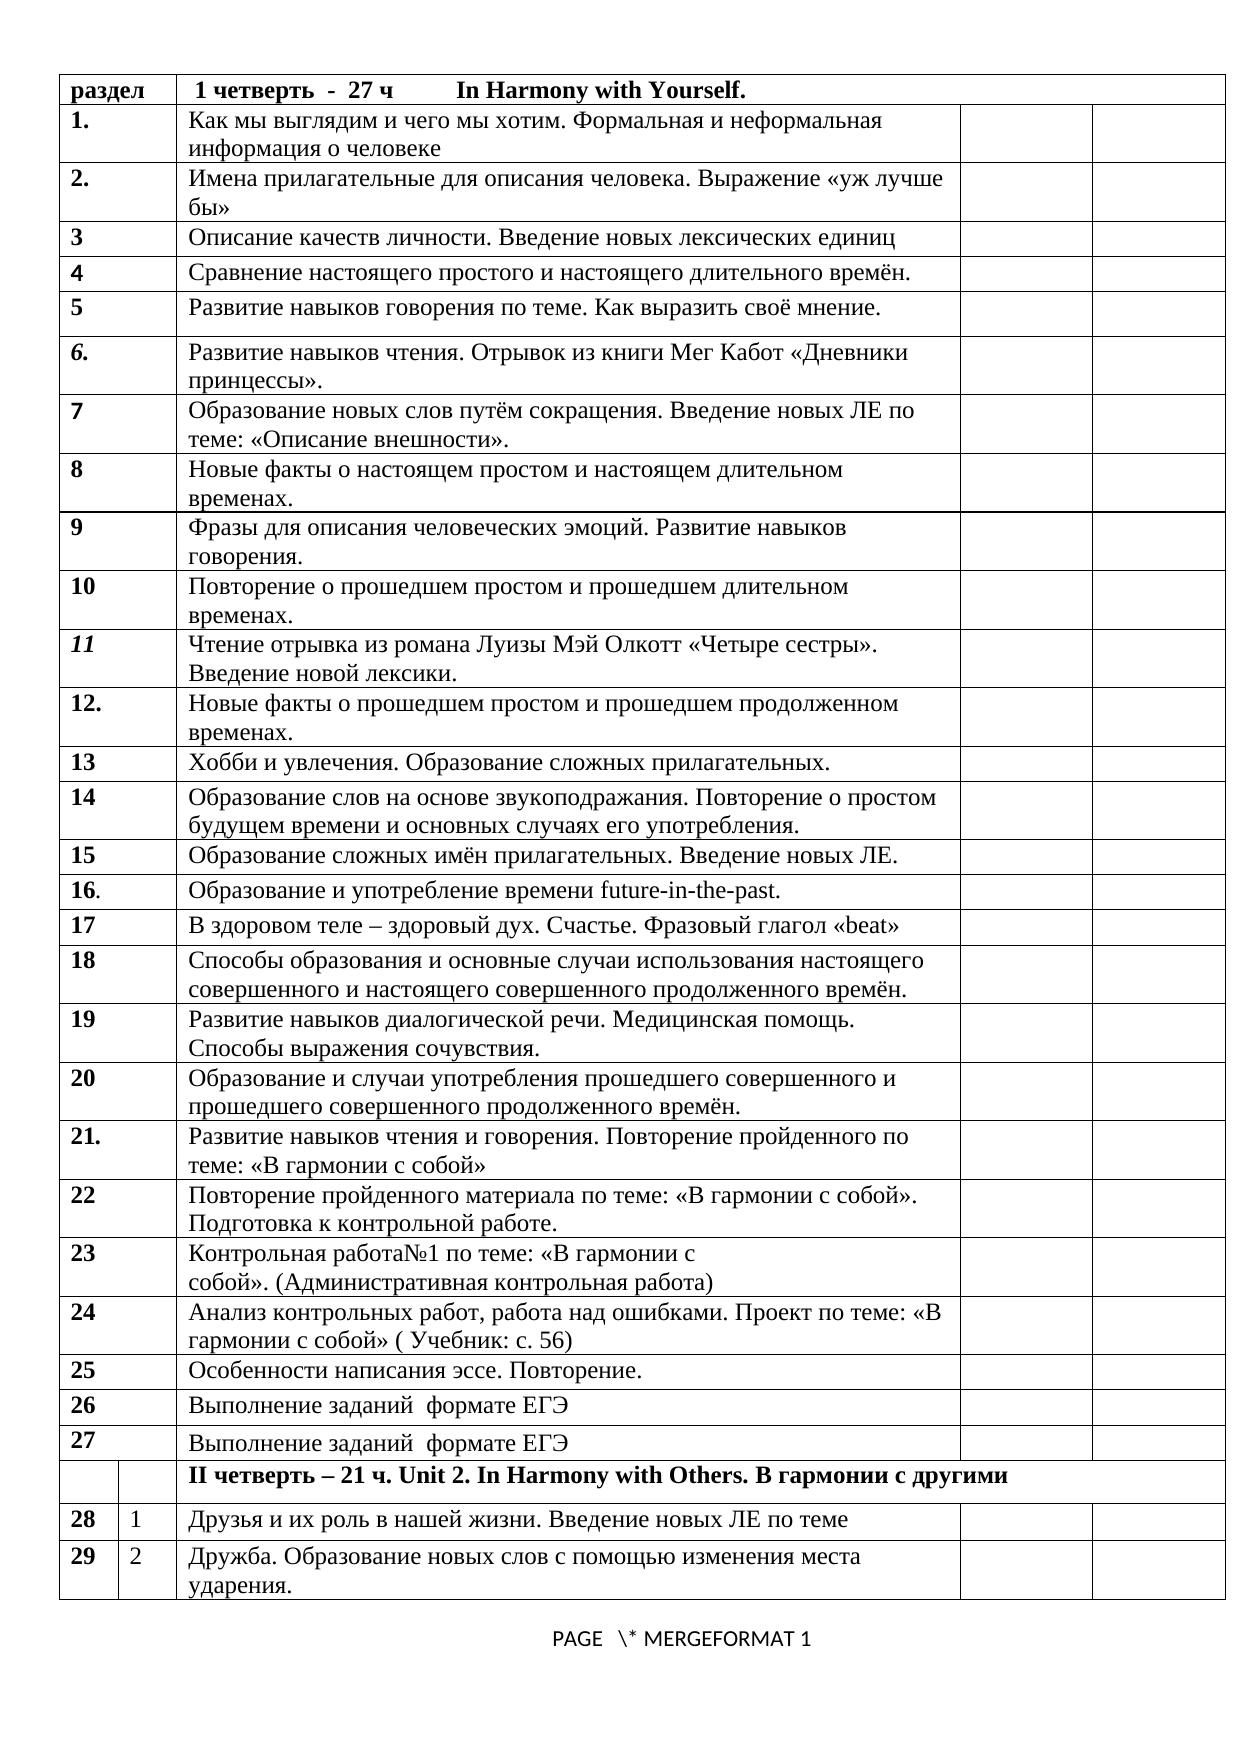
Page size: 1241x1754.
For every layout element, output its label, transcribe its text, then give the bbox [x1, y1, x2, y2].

table_cell [961, 1541, 1092, 1599]
table_cell 3 [60, 222, 176, 256]
table_cell Повторение о прошедшем простом и прошедшем длительном временах. [177, 571, 960, 628]
table_cell [961, 1504, 1092, 1540]
table_cell [961, 513, 1092, 570]
table_cell [961, 454, 1092, 511]
table_cell 22 [60, 1180, 176, 1237]
table_cell 4 [60, 257, 176, 291]
table_cell 11 [60, 630, 176, 687]
table_cell [961, 782, 1092, 839]
table_cell Чтение отрывка из романа Луизы Мэй Олкотт «Четыре сестры». Введение новой лексики. [177, 630, 960, 687]
table_cell [961, 910, 1092, 944]
table_cell [961, 1297, 1092, 1354]
table_cell [961, 1355, 1092, 1389]
table_cell [961, 1180, 1092, 1237]
table_cell [1093, 688, 1225, 746]
table_cell [961, 571, 1092, 628]
table_cell 1. [60, 105, 176, 162]
table_cell Выполнение заданий формате ЕГЭ [177, 1390, 960, 1424]
table_cell [961, 875, 1092, 909]
table_cell Развитие навыков чтения. Отрывок из книги Мег Кабот «Дневники принцессы». [177, 337, 960, 394]
table_cell [961, 105, 1092, 162]
table_cell Развитие навыков чтения и говорения. Повторение пройденного по теме: «В гармонии с собой» [177, 1121, 960, 1179]
table_cell [1093, 1121, 1225, 1179]
table_cell [1093, 513, 1225, 570]
table_cell Анализ контрольных работ, работа над ошибками. Проект по теме: «В гармонии с собой» ( Учебник: с. 56) [177, 1297, 960, 1354]
table_cell [1093, 292, 1225, 336]
table_cell Образование сложных имён прилагательных. Введение новых ЛЕ. [177, 840, 960, 874]
table_cell [1093, 782, 1225, 839]
table_cell 1 четверть - 27 ч In Harmony with Yourself. [177, 75, 1225, 104]
table_cell Развитие навыков диалогической речи. Медицинская помощь. Способы выражения сочувствия. [177, 1004, 960, 1062]
table_cell [1093, 747, 1225, 781]
table_cell 10 [60, 571, 176, 628]
table_cell [961, 630, 1092, 687]
table_cell 1 [119, 1504, 176, 1540]
table_cell [1093, 946, 1225, 1003]
table_cell 16. [60, 875, 176, 909]
table_cell 17 [60, 910, 176, 944]
table_cell [961, 747, 1092, 781]
table_cell 14 [60, 782, 176, 839]
table_cell [1093, 571, 1225, 628]
table_cell 20 [60, 1063, 176, 1120]
table_cell 13 [60, 747, 176, 781]
table_cell [961, 163, 1092, 221]
table_cell Контрольная работа№1 по теме: «В гармонии с собой». (Административная контрольная работа) [177, 1238, 960, 1296]
table_cell Выполнение заданий формате ЕГЭ [177, 1426, 960, 1459]
table_cell 5 [60, 292, 176, 336]
table_cell [961, 1121, 1092, 1179]
table_cell 27 [60, 1426, 176, 1459]
table_cell Как мы выглядим и чего мы хотим. Формальная и неформальная информация о человеке [177, 105, 960, 162]
table_cell 15 [60, 840, 176, 874]
table_cell [119, 1461, 176, 1503]
table_cell [1093, 1541, 1225, 1599]
table_cell [961, 222, 1092, 256]
table_cell [1093, 630, 1225, 687]
table_cell 25 [60, 1355, 176, 1389]
table_cell Сравнение настоящего простого и настоящего длительного времён. [177, 257, 960, 291]
table_cell [961, 1390, 1092, 1424]
table_cell 28 [60, 1504, 118, 1540]
table_cell [1093, 105, 1225, 162]
table_cell Друзья и их роль в нашей жизни. Введение новых ЛЕ по теме [177, 1504, 960, 1540]
table_cell 2 [119, 1541, 176, 1599]
table_cell Особенности написания эссе. Повторение. [177, 1355, 960, 1389]
table_cell В здоровом теле – здоровый дух. Счастье. Фразовый глагол «beat» [177, 910, 960, 944]
table_cell [961, 257, 1092, 291]
table_cell [1093, 454, 1225, 511]
table_cell [1093, 163, 1225, 221]
table_cell [1093, 1504, 1225, 1540]
table_cell [961, 292, 1092, 336]
table_cell 21. [60, 1121, 176, 1179]
table_cell 12. [60, 688, 176, 746]
table_cell Развитие навыков говорения по теме. Как выразить своё мнение. [177, 292, 960, 336]
table_cell 23 [60, 1238, 176, 1296]
table_cell 29 [60, 1541, 118, 1599]
table_cell Хобби и увлечения. Образование сложных прилагательных. [177, 747, 960, 781]
table_cell 2. [60, 163, 176, 221]
table_cell [1093, 840, 1225, 874]
table_cell Имена прилагательные для описания человека. Выражение «уж лучше бы» [177, 163, 960, 221]
table_cell [961, 1004, 1092, 1062]
table_cell [961, 840, 1092, 874]
table_cell [1093, 1238, 1225, 1296]
table_cell [961, 1238, 1092, 1296]
table_cell [1093, 337, 1225, 394]
table_cell II четверть – 21 ч. Unit 2. In Harmony with Others. В гармонии с другими [177, 1461, 1225, 1503]
table_cell [1093, 1004, 1225, 1062]
table_cell [961, 1063, 1092, 1120]
table_cell [1093, 395, 1225, 453]
table_cell [1093, 1390, 1225, 1424]
table_cell [1093, 1355, 1225, 1389]
table_cell 24 [60, 1297, 176, 1354]
table_cell [1093, 257, 1225, 291]
table_cell [1093, 910, 1225, 944]
table_cell [961, 946, 1092, 1003]
table_cell раздел [60, 75, 176, 104]
table_cell [961, 337, 1092, 394]
table_cell 6. [60, 337, 176, 394]
table_cell 26 [60, 1390, 176, 1424]
table_cell 18 [60, 946, 176, 1003]
table_cell Образование и случаи употребления прошедшего совершенного и прошедшего совершенного продолженного времён. [177, 1063, 960, 1120]
table_cell [1093, 222, 1225, 256]
table_cell [1093, 1063, 1225, 1120]
table_cell [961, 688, 1092, 746]
table_cell [961, 395, 1092, 453]
table_cell Фразы для описания человеческих эмоций. Развитие навыков говорения. [177, 513, 960, 570]
table_cell Новые факты о прошедшем простом и прошедшем продолженном временах. [177, 688, 960, 746]
table_cell 7 [60, 395, 176, 453]
table_cell [60, 1461, 118, 1503]
table_cell Образование и употребление времени future-in-the-past. [177, 875, 960, 909]
table_cell 19 [60, 1004, 176, 1062]
table_cell Дружба. Образование новых слов с помощью изменения места ударения. [177, 1541, 960, 1599]
table_cell [1093, 875, 1225, 909]
table_cell Новые факты о настоящем простом и настоящем длительном временах. [177, 454, 960, 511]
table_cell Повторение пройденного материала по теме: «В гармонии с собой». Подготовка к контрольной работе. [177, 1180, 960, 1237]
table_cell [1093, 1180, 1225, 1237]
table_cell Способы образования и основные случаи использования настоящего совершенного и настоящего совершенного продолженного времён. [177, 946, 960, 1003]
table_cell [1093, 1426, 1225, 1459]
table_cell [961, 1426, 1092, 1459]
table_cell [1093, 1297, 1225, 1354]
table_cell Описание качеств личности. Введение новых лексических единиц [177, 222, 960, 256]
table_cell 8 [60, 454, 176, 511]
table_cell Образование слов на основе звукоподражания. Повторение о простом будущем времени и основных случаях его употребления. [177, 782, 960, 839]
table_cell Образование новых слов путём сокращения. Введение новых ЛЕ по теме: «Описание внешности». [177, 395, 960, 453]
table_cell 9 [60, 513, 176, 570]
